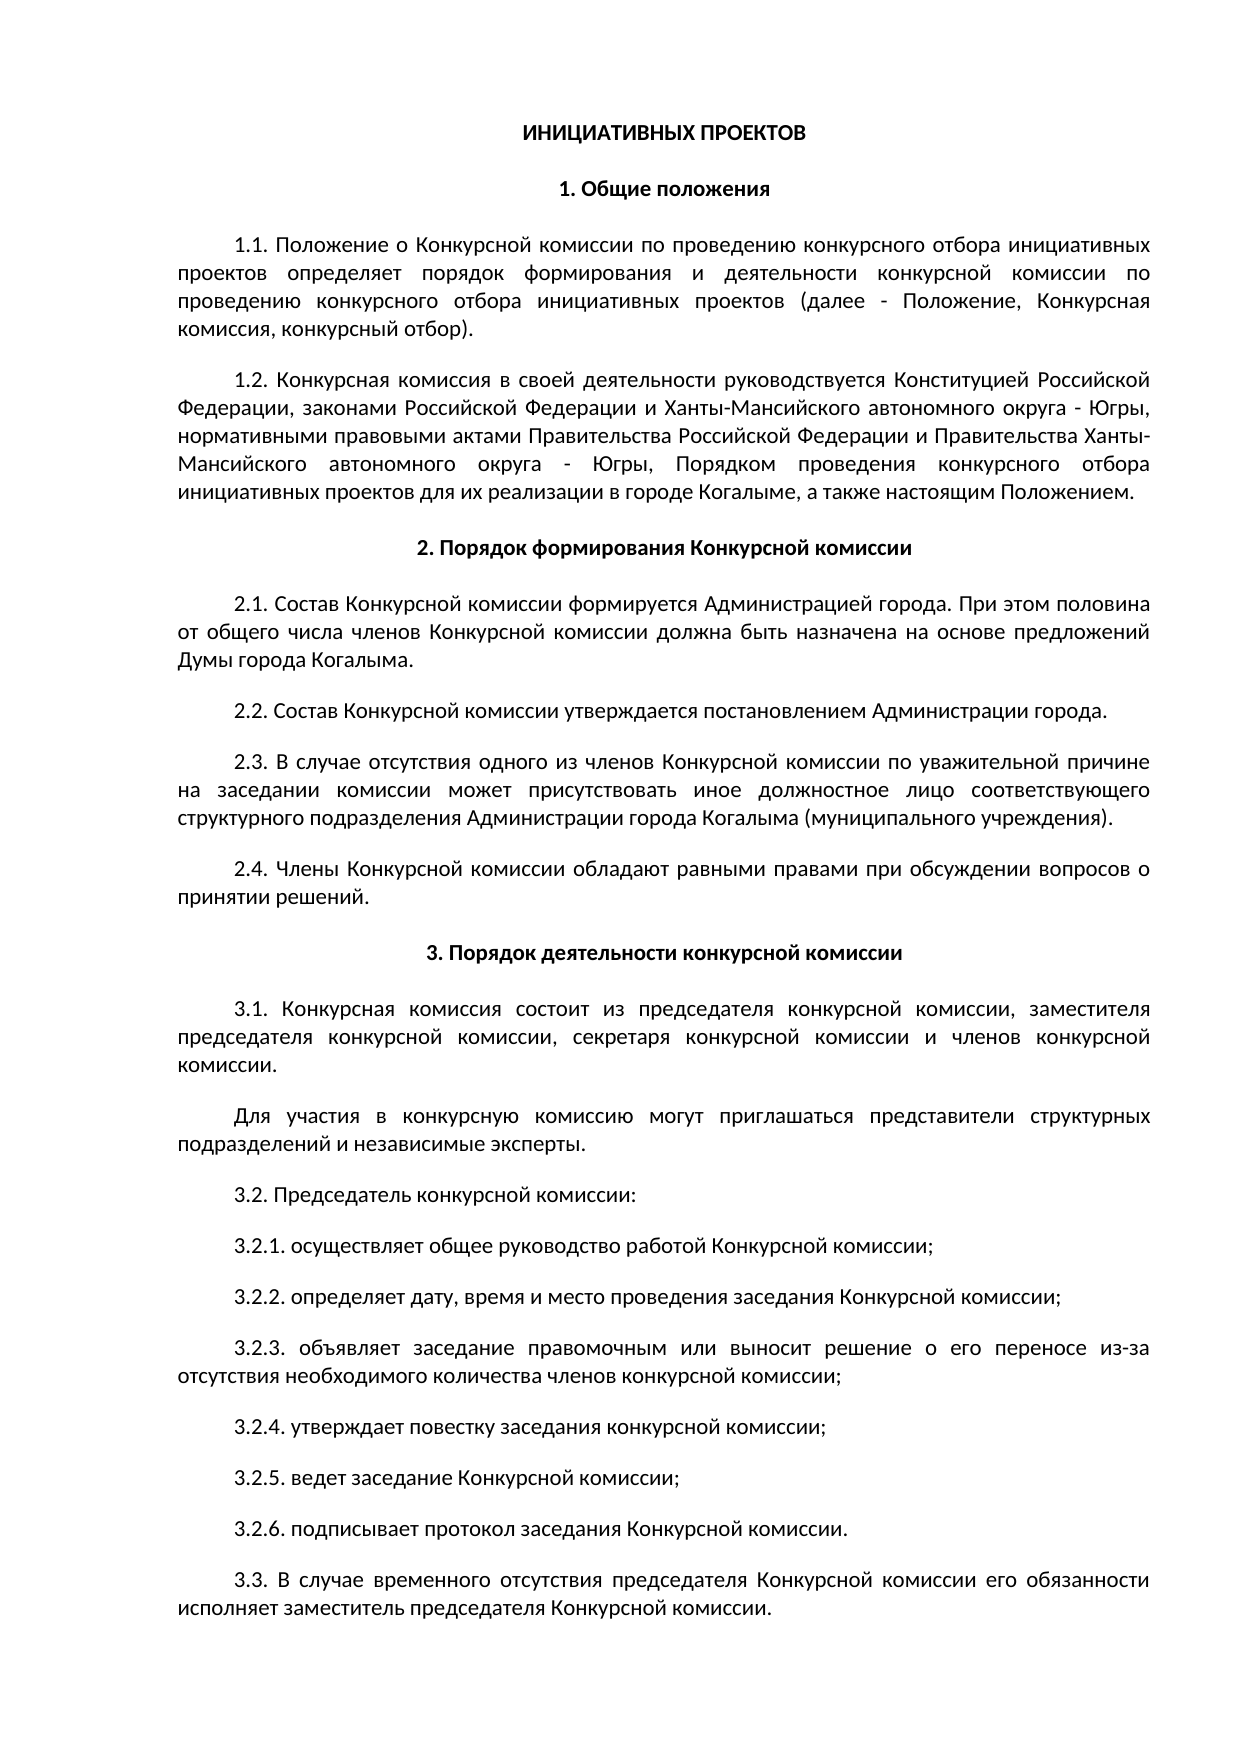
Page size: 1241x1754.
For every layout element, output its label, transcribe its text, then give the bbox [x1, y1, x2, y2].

text 3.2.2. определяет дату, время и место проведения заседания Конкурсной комиссии; [177, 1282, 1152, 1310]
text 3.3. В случае временного отсутствия председателя Конкурсной комиссии его обязанности исполняет заместитель председателя Конкурсной комиссии. [177, 1565, 1152, 1621]
title 3. Порядок деятельности конкурсной комиссии [177, 938, 1152, 966]
text 3.2.1. осуществляет общее руководство работой Конкурсной комиссии; [177, 1231, 1152, 1259]
text 3.2.3. объявляет заседание правомочным или выносит решение о его переносе из-за отсутствия необходимого количества членов конкурсной комиссии; [177, 1333, 1152, 1389]
text 3.1. Конкурсная комиссия состоит из председателя конкурсной комиссии, заместителя председателя конкурсной комиссии, секретаря конкурсной комиссии и членов конкурсной комиссии. [177, 994, 1152, 1078]
text 2.1. Состав Конкурсной комиссии формируется Администрацией города. При этом половина от общего числа членов Конкурсной комиссии должна быть назначена на основе предложений Думы города Когалыма. [177, 589, 1152, 673]
text 3.2.6. подписывает протокол заседания Конкурсной комиссии. [177, 1514, 1152, 1542]
text 2.3. В случае отсутствия одного из членов Конкурсной комиссии по уважительной причине на заседании комиссии может присутствовать иное должностное лицо соответствующего структурного подразделения Администрации города Когалыма (муниципального учреждения). [177, 747, 1152, 831]
title 2. Порядок формирования Конкурсной комиссии [177, 533, 1152, 561]
text 1.1. Положение о Конкурсной комиссии по проведению конкурсного отбора инициативных проектов определяет порядок формирования и деятельности конкурсной комиссии по проведению конкурсного отбора инициативных проектов (далее - Положение, Конкурсная комиссия, конкурсный отбор). [177, 230, 1152, 342]
text 3.2.4. утверждает повестку заседания конкурсной комиссии; [177, 1412, 1152, 1440]
text 1.2. Конкурсная комиссия в своей деятельности руководствуется Конституцией Российской Федерации, законами Российской Федерации и Ханты-Мансийского автономного округа - Югры, нормативными правовыми актами Правительства Российской Федерации и Правительства Ханты-Мансийского автономного округа - Югры, Порядком проведения конкурсного отбора инициативных проектов для их реализации в городе Когалыме, а также настоящим Положением. [177, 365, 1152, 505]
text 2.4. Члены Конкурсной комиссии обладают равными правами при обсуждении вопросов о принятии решений. [177, 854, 1152, 910]
text Для участия в конкурсную комиссию могут приглашаться представители структурных подразделений и независимые эксперты. [177, 1101, 1152, 1157]
title 1. Общие положения [177, 174, 1152, 202]
text 3.2. Председатель конкурсной комиссии: [177, 1180, 1152, 1208]
title ИНИЦИАТИВНЫХ ПРОЕКТОВ [177, 118, 1152, 146]
text 2.2. Состав Конкурсной комиссии утверждается постановлением Администрации города. [177, 696, 1152, 724]
text 3.2.5. ведет заседание Конкурсной комиссии; [177, 1463, 1152, 1491]
